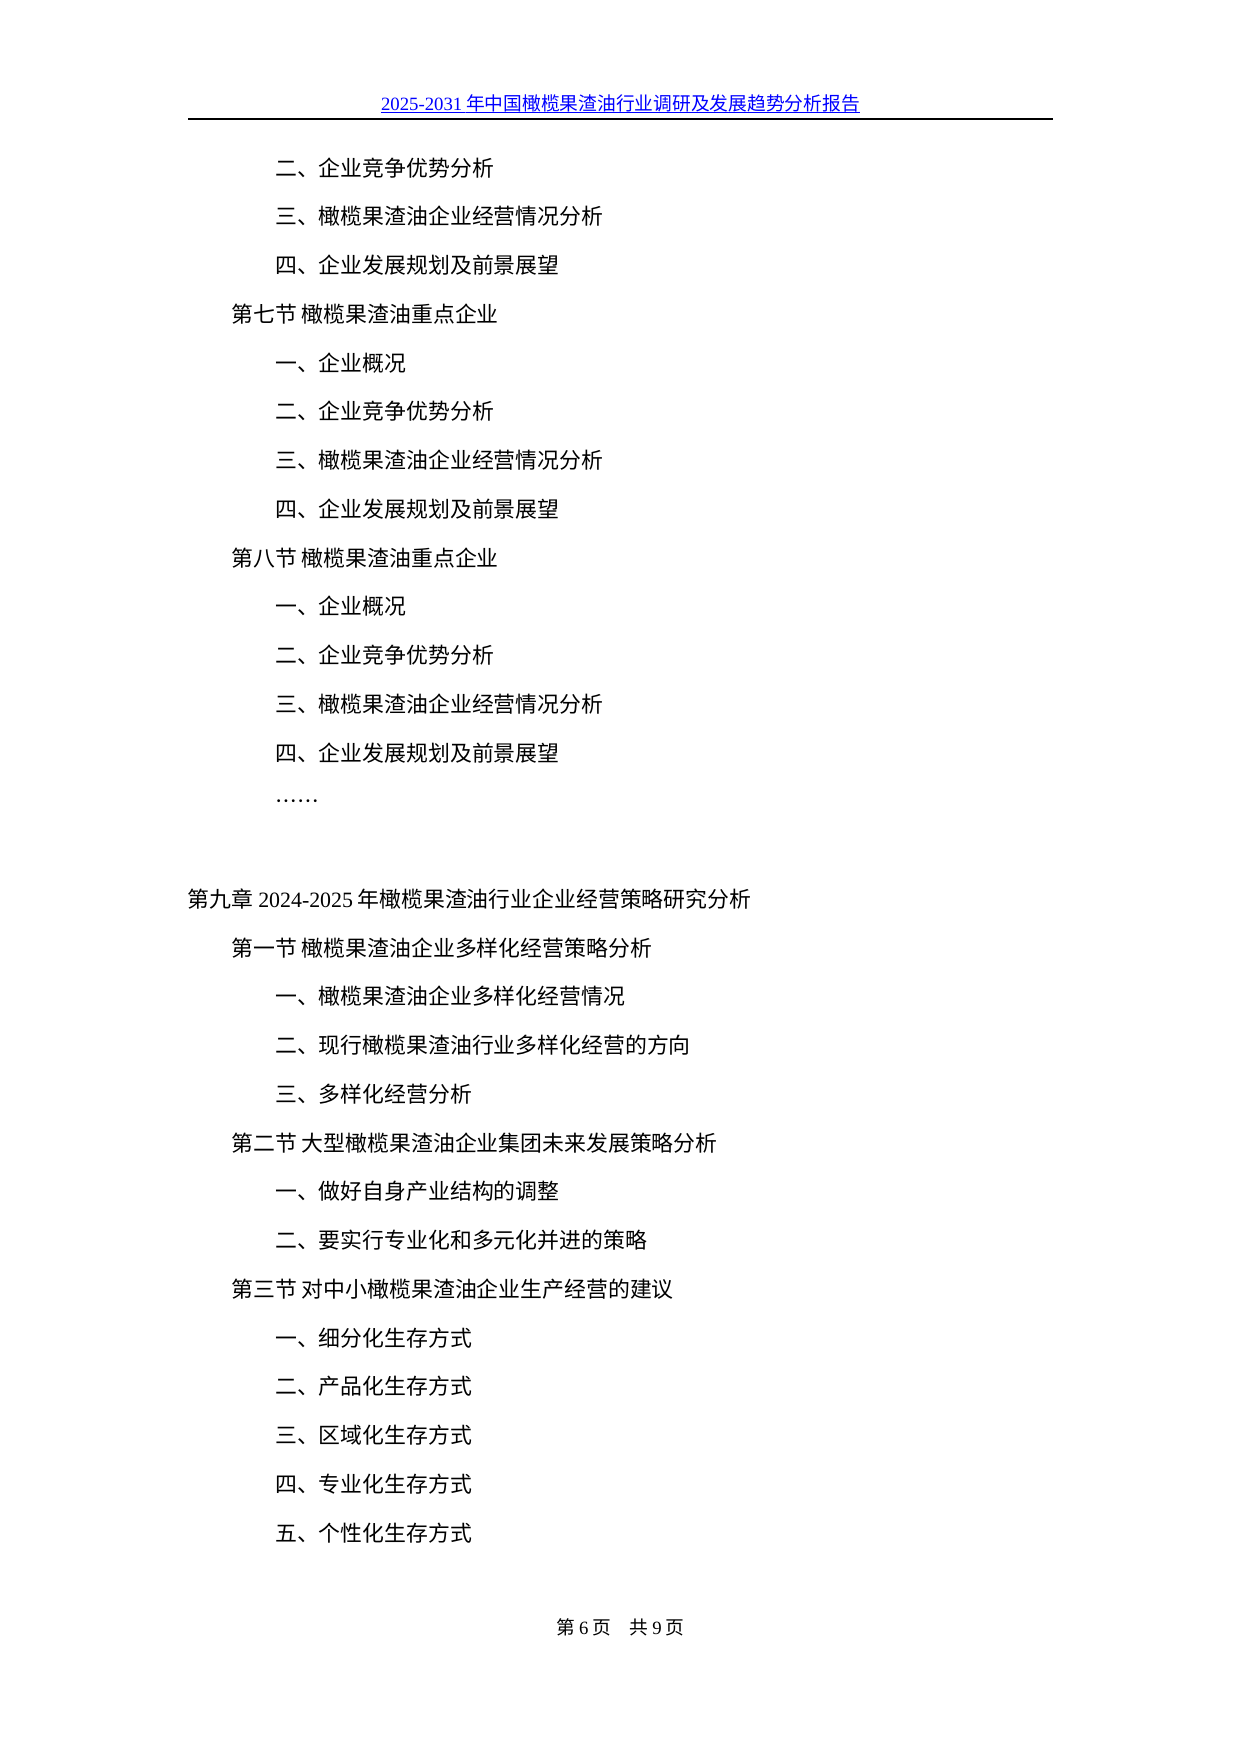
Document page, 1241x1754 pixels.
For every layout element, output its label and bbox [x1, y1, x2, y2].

text [187, 150, 1053, 1548]
